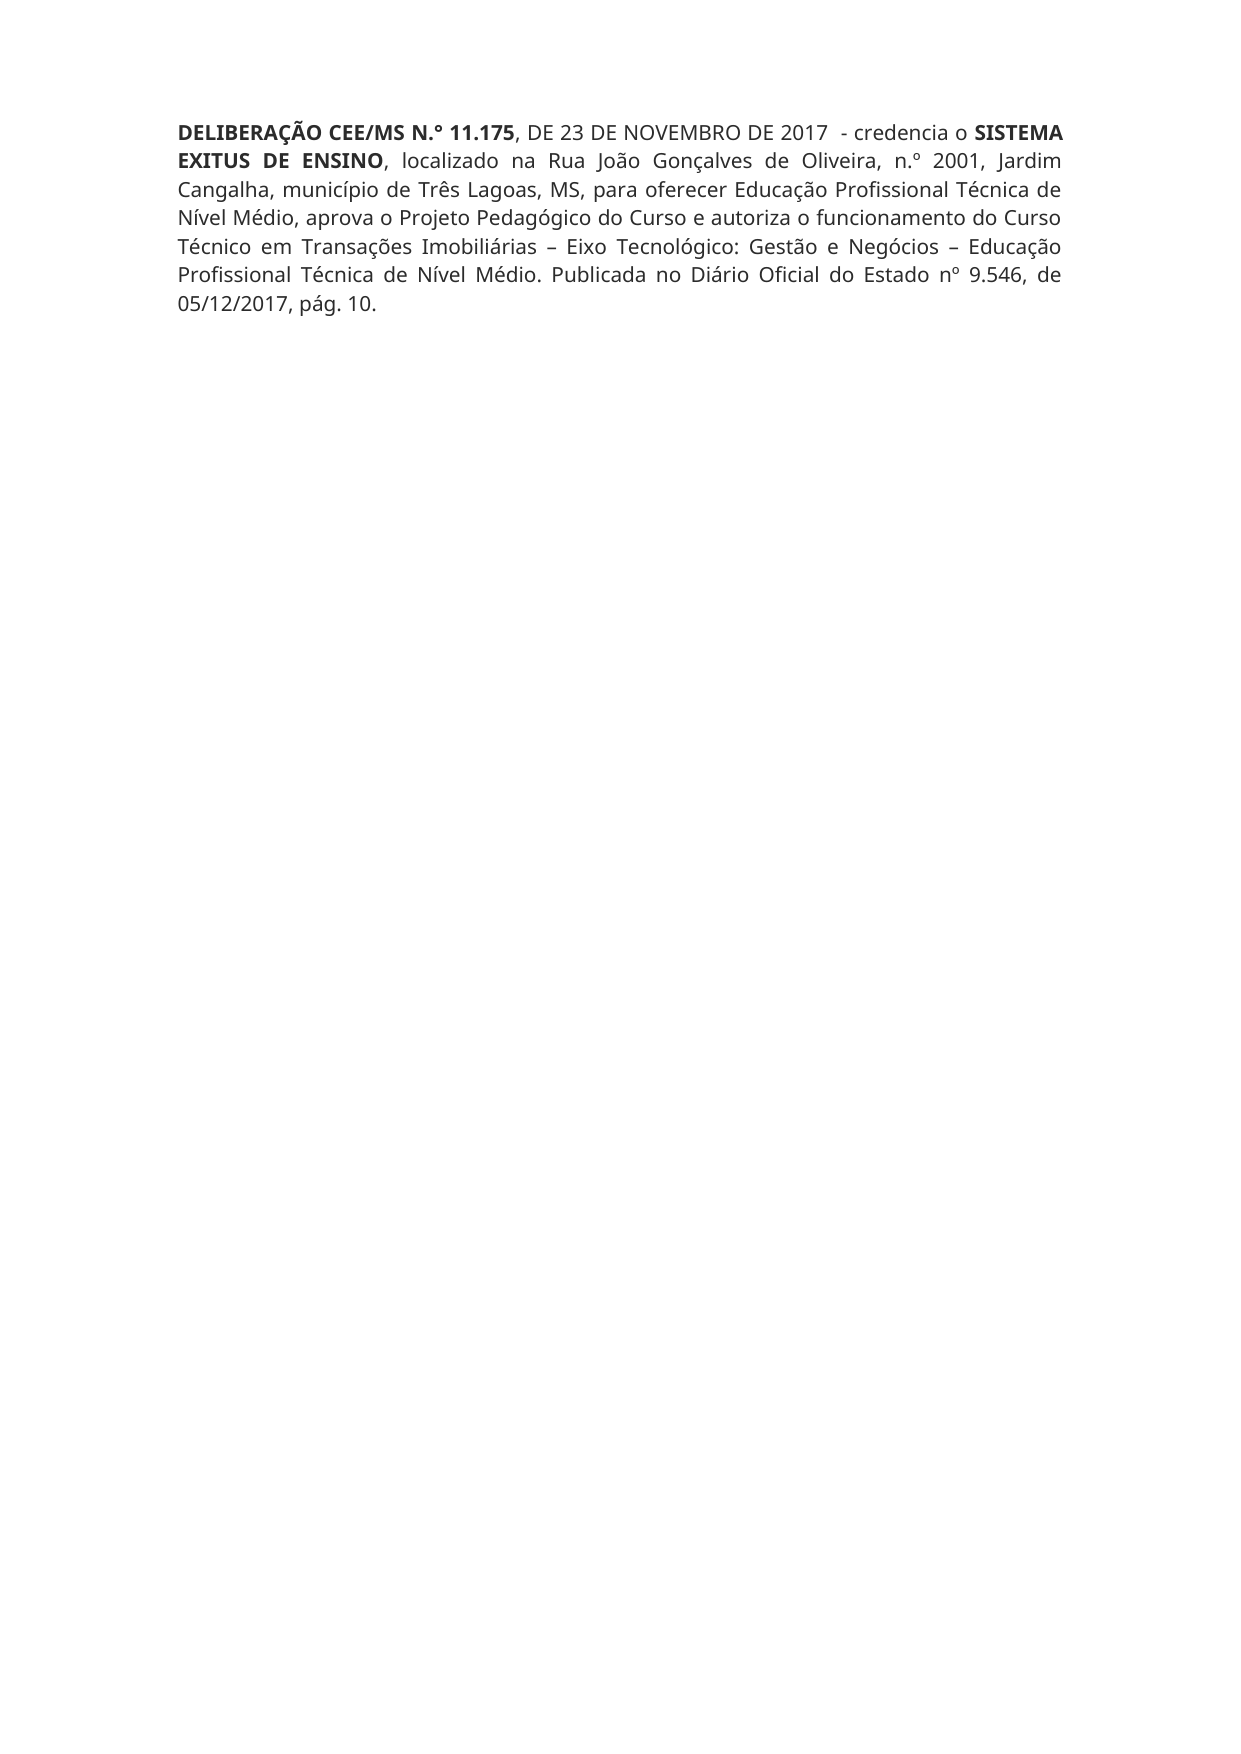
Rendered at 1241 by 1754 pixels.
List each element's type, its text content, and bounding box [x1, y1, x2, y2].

text DELIBERAÇÃO CEE/MS N.° 11.175, DE 23 DE NOVEMBRO DE 2017 - credencia o SISTEMA EXITUS DE ENSINO, localizado na Rua João Gonçalves de Oliveira, n.º 2001, Jardim Cangalha, município de Três Lagoas, MS, para oferecer Educação Profissional Técnica de Nível Médio, aprova o Projeto Pedagógico do Curso e autoriza o funcionamento do Curso Técnico em Transações Imobiliárias – Eixo Tecnológico: Gestão e Negócios – Educação Profissional Técnica de Nível Médio. Publicada no Diário Oficial do Estado nº 9.546, de 05/12/2017, pág. 10. [177, 118, 1063, 317]
